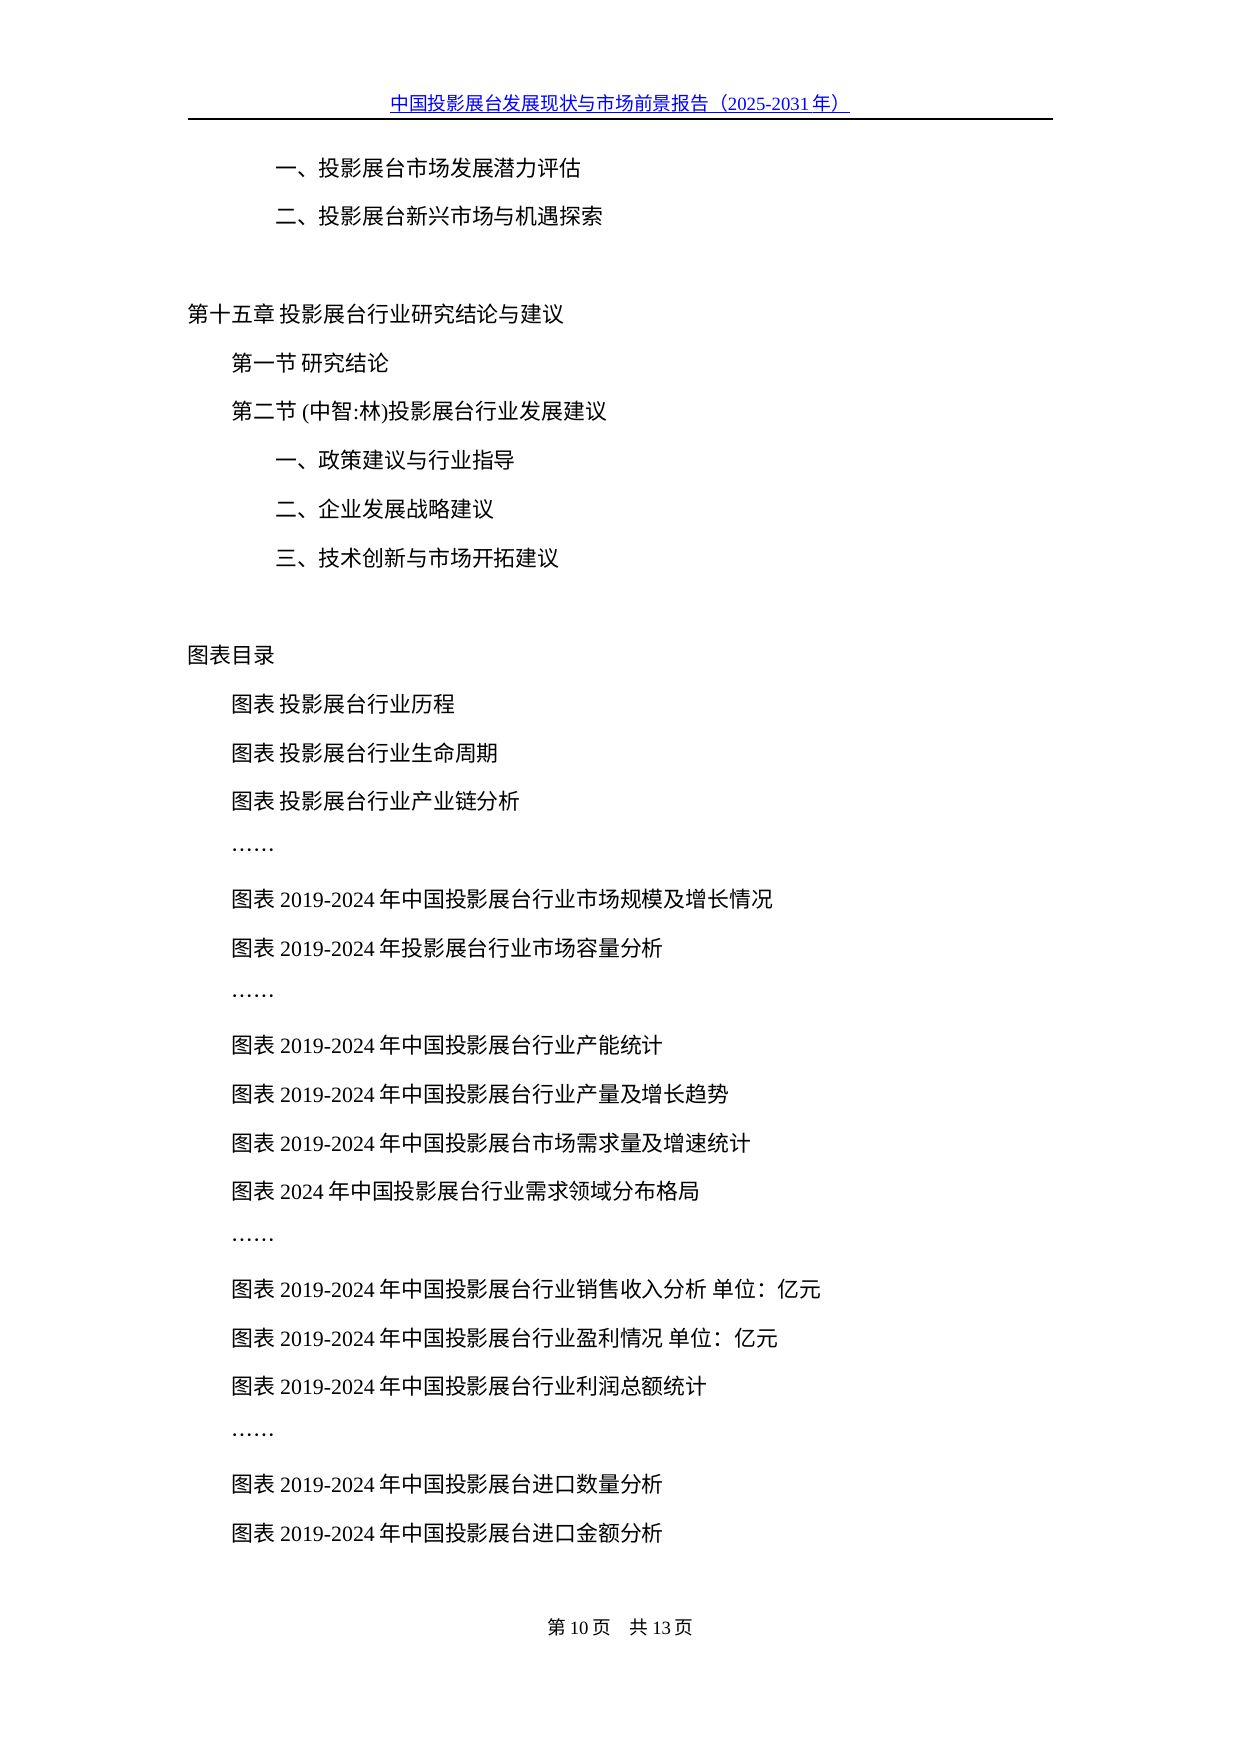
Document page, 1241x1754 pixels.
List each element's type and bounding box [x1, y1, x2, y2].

text [187, 150, 1053, 1548]
